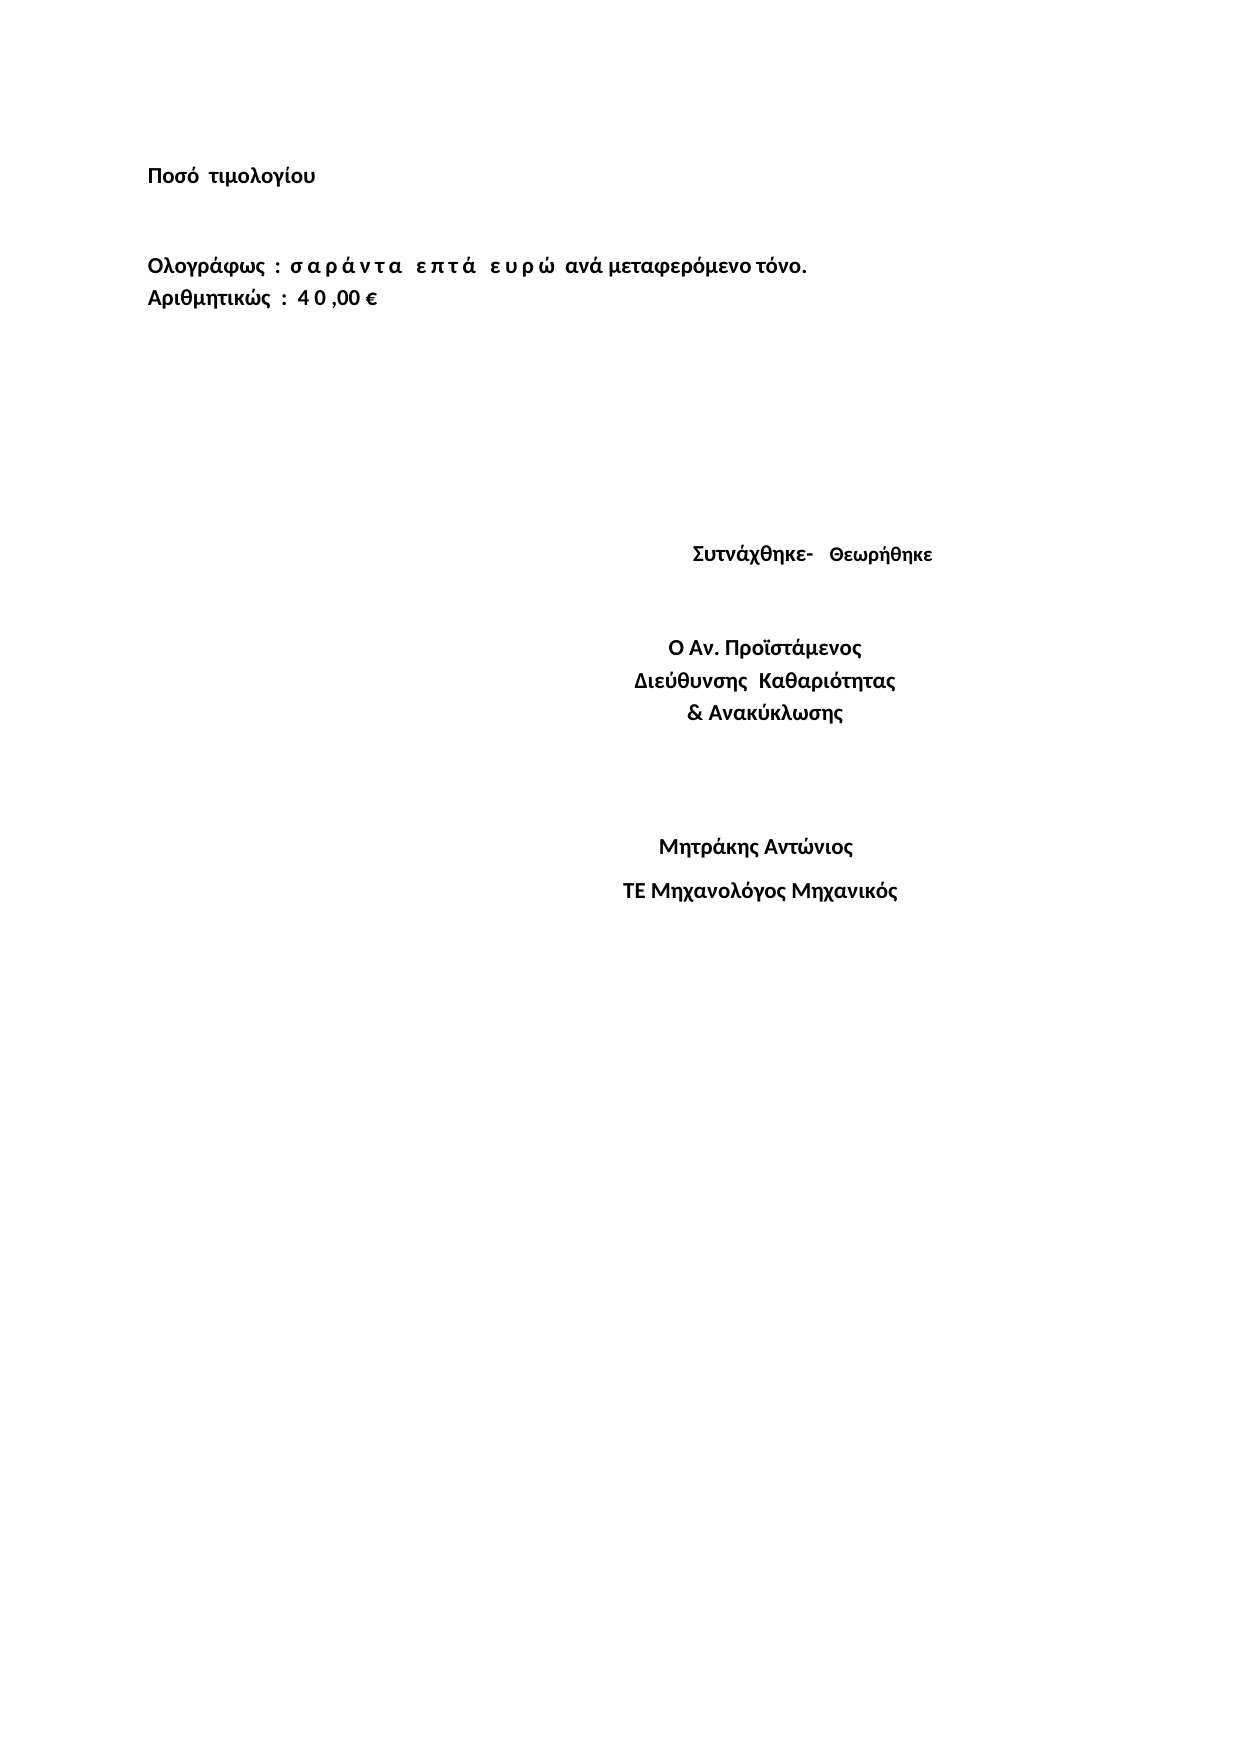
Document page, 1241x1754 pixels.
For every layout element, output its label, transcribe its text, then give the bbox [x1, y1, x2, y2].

subtitle Ο Αν. Προϊστάμενος Διεύθυνσης Καθαριότητας & Ανακύκλωσης [630, 633, 900, 726]
subtitle Συτνάχθηκε- Θεωρήθηκε [148, 539, 1092, 567]
text Ολογράφως : σαράντα επτά ευρώ ανά μεταφερόμενο τόνο. Αριθμητικώς : 40,00 € [148, 251, 930, 311]
text ΤΕ Μηχανολόγος Μηχανικός [618, 877, 1092, 905]
subtitle Ποσό τιμολογίου [148, 161, 1092, 189]
text Μητράκης Αντώνιος [618, 832, 1092, 860]
